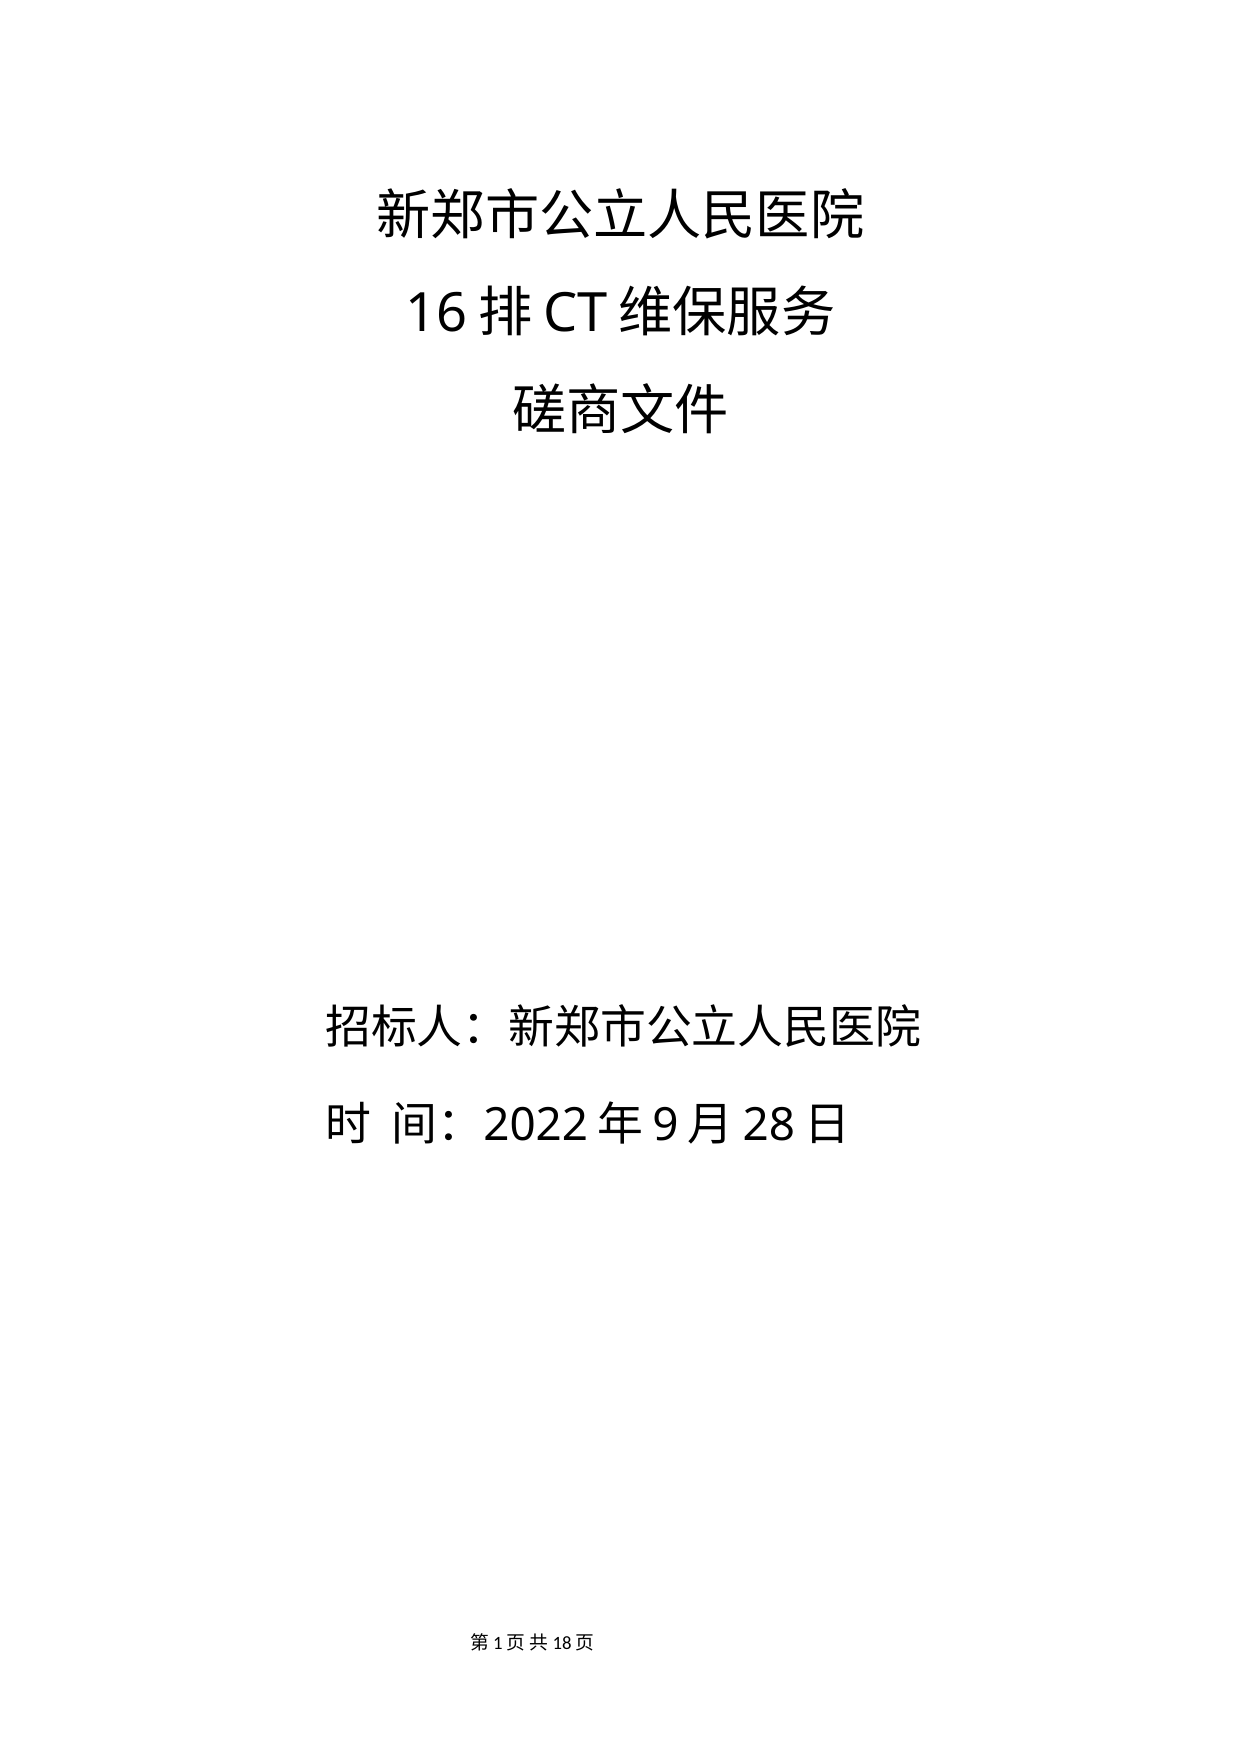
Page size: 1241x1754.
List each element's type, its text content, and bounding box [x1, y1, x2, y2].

text 16排CT维保服务 [187, 259, 1053, 357]
text 新郑市公立人民医院 [187, 162, 1053, 259]
text 招标人：新郑市公立人民医院 [187, 974, 1053, 1072]
text 磋商文件 [187, 357, 1053, 454]
text 时 间：2022年9月28日 [187, 1072, 1053, 1169]
